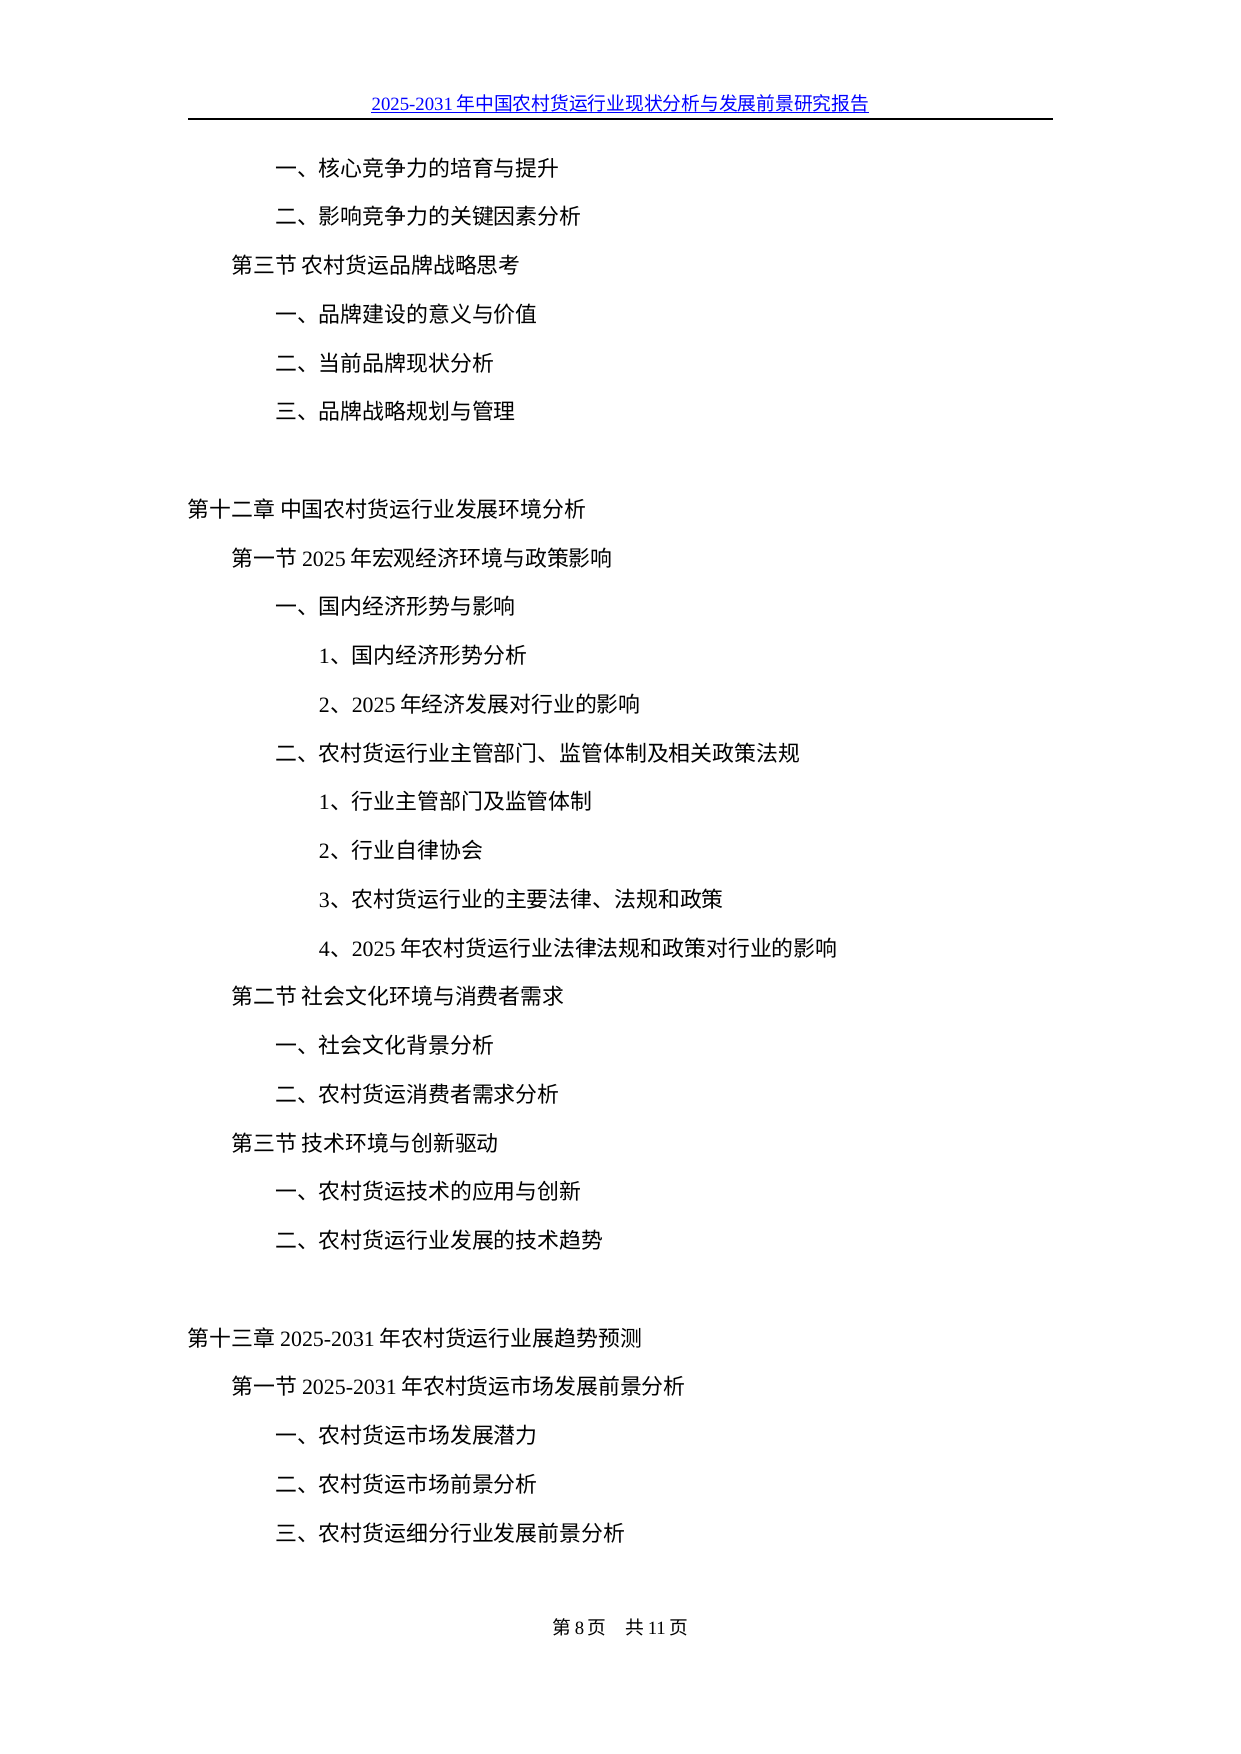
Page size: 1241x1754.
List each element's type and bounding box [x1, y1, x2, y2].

text [187, 150, 1053, 1548]
